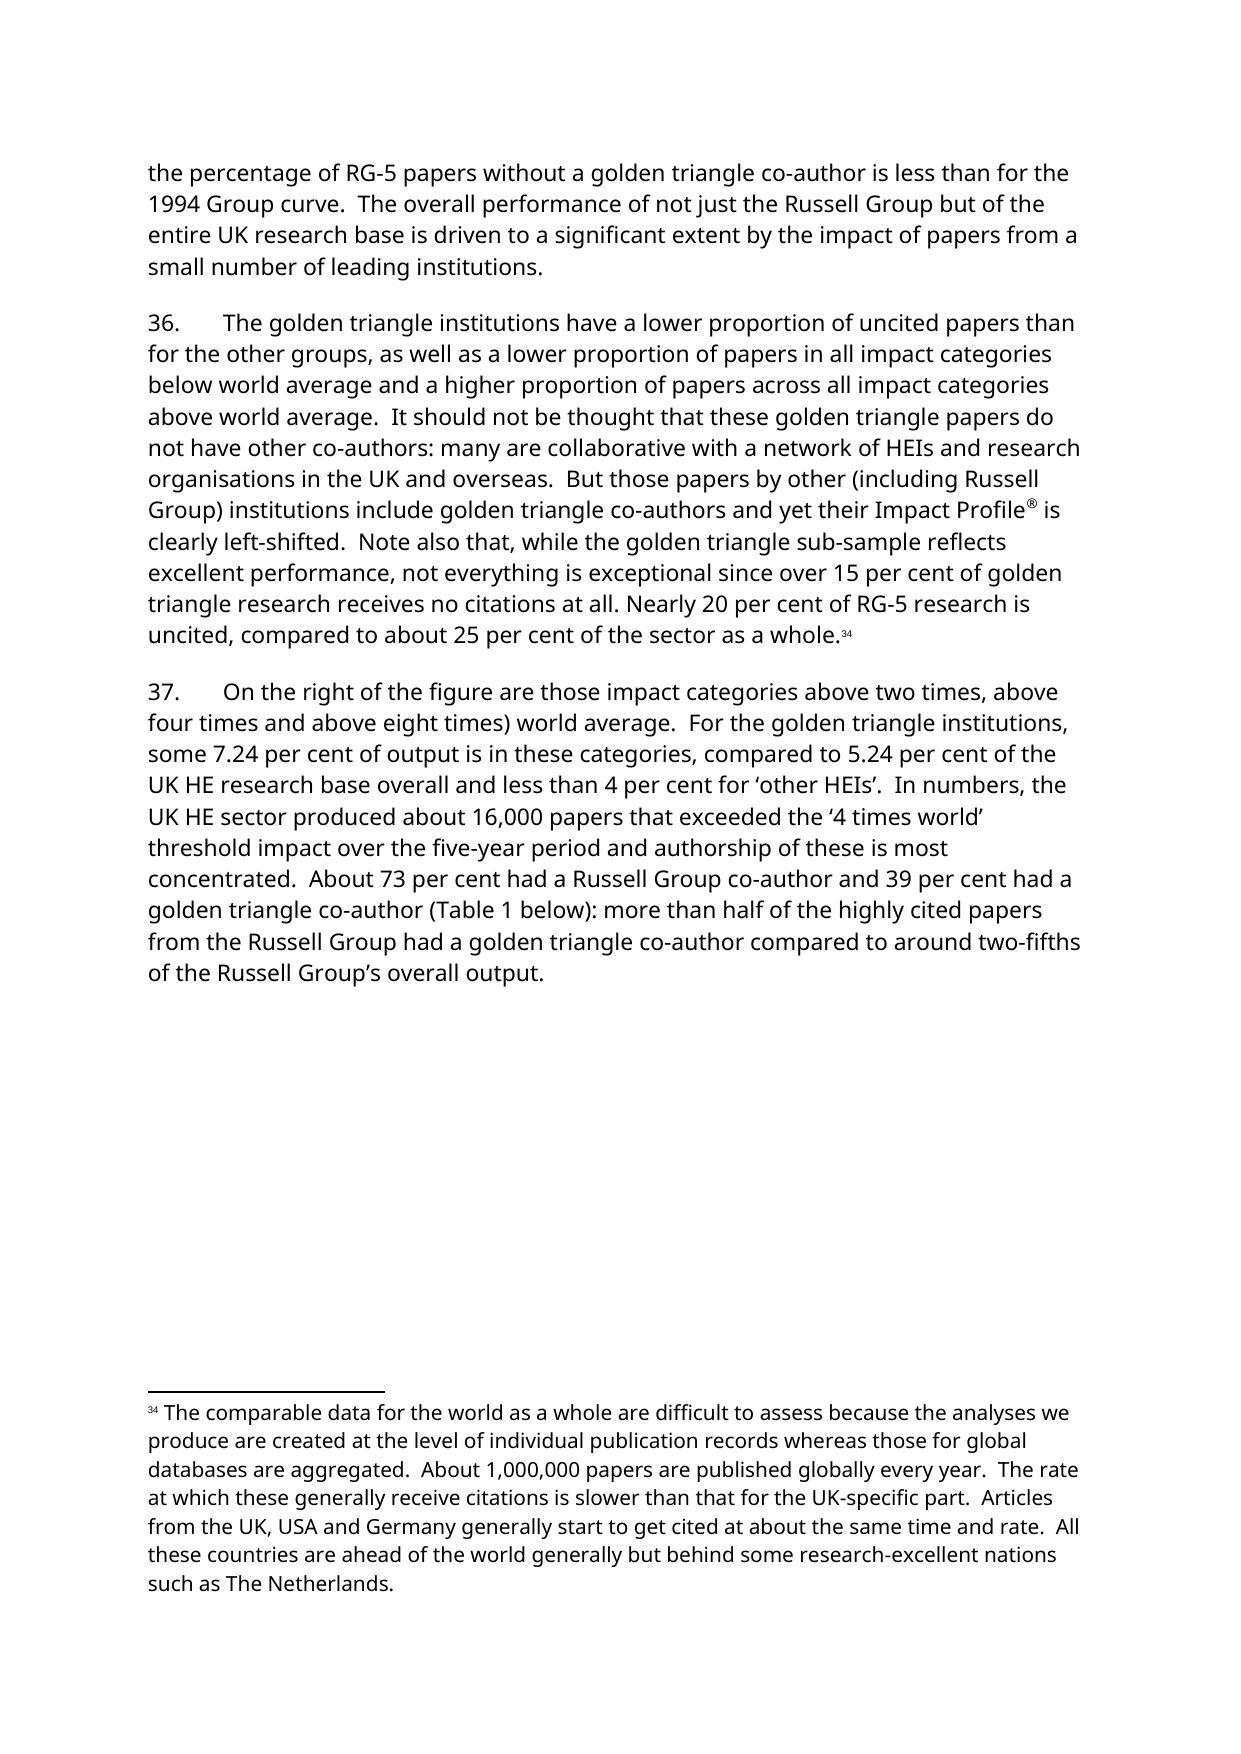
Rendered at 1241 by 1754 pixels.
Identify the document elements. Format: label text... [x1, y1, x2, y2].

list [148, 157, 1092, 282]
list The golden triangle institutions have a lower proportion of uncited papers than for the other groups, as well as a lower proportion of papers in all impact categories below world average and a higher proportion of papers across all impact categories above world average. It should not be thought that these golden triangle papers do not have other co-authors: many are collaborative with a network of HEIs and research organisations in the UK and overseas. But those papers by other (including Russell Group) institutions include golden triangle co-authors and yet their Impact Profile® is clearly left-shifted. Note also that, while the golden triangle sub-sample reflects excellent performance, not everything is exceptional since over 15 per cent of golden triangle research receives no citations at all. Nearly 20 per cent of RG-5 research is uncited, compared to about 25 per cent of the sector as a whole. [148, 307, 1092, 651]
list On the right of the figure are those impact categories above two times, above four times and above eight times) world average. For the golden triangle institutions, some 7.24 per cent of output is in these categories, compared to 5.24 per cent of the UK HE research base overall and less than 4 per cent for ‘other HEIs’. In numbers, the UK HE sector produced about 16,000 papers that exceeded the ‘4 times world’ threshold impact over the five-year period and authorship of these is most concentrated. About 73 per cent had a Russell Group co-author and 39 per cent had a golden triangle co-author (Table 1 below): more than half of the highly cited papers from the Russell Group had a golden triangle co-author compared to around two-fifths of the Russell Group’s overall output. [148, 676, 1092, 988]
